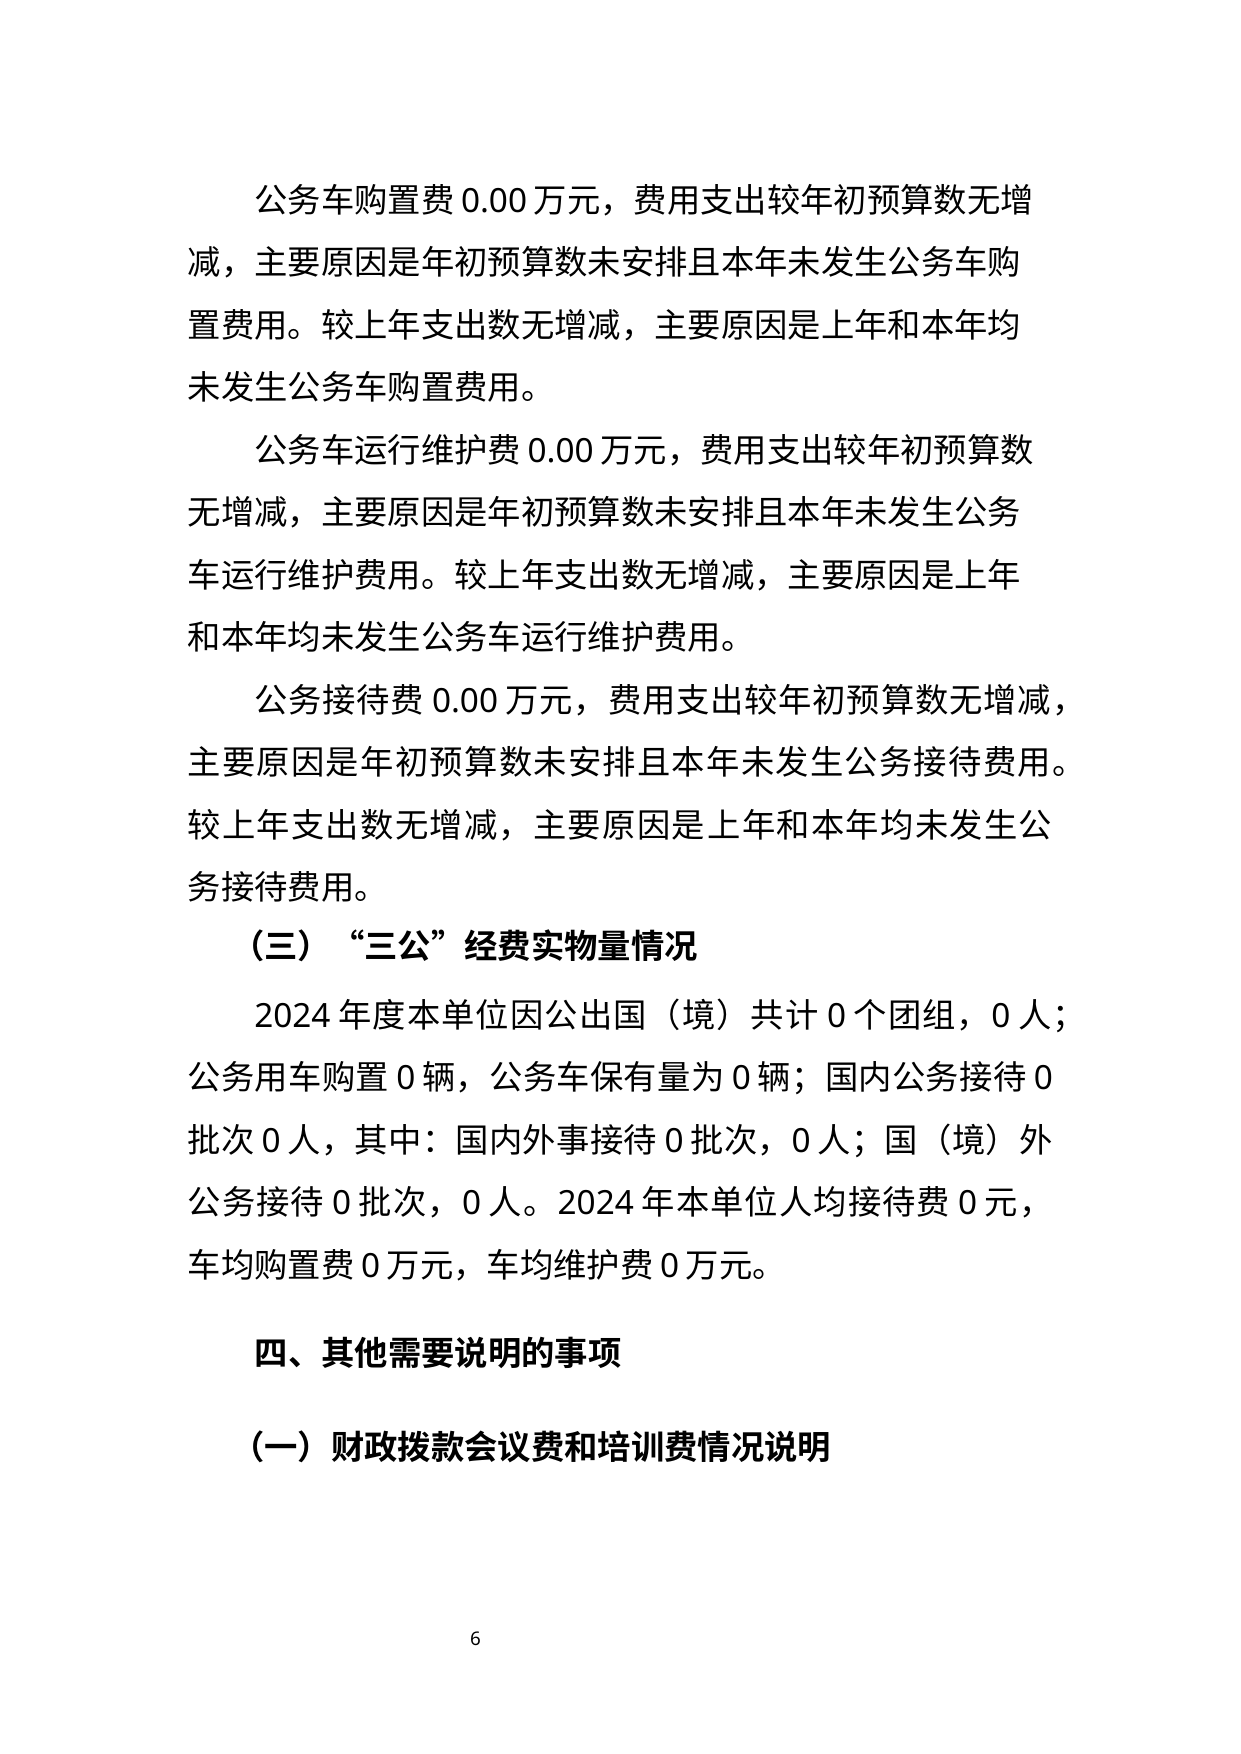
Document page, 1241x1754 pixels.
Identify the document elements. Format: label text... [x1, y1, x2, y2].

text （一）财政拨款会议费和培训费情况说明 [187, 1413, 1053, 1478]
text 2024年度本单位因公出国（境）共计0个团组，0人；公务用车购置0辆，公务车保有量为0辆；国内公务接待0批次0人，其中：国内外事接待0批次，0人；国（境）外公务接待0批次，0人。2024年本单位人均接待费0元，车均购置费0万元，车均维护费0万元。 [187, 977, 1053, 1289]
text 公务车购置费0.00万元，费用支出较年初预算数无增减，主要原因是年初预算数未安排且本年未发生公务车购置费用。较上年支出数无增减，主要原因是上年和本年均未发生公务车购置费用。 [187, 162, 1053, 412]
text 四、其他需要说明的事项 [187, 1319, 1053, 1384]
text （三）“三公”经费实物量情况 [187, 912, 1053, 977]
text 公务车运行维护费0.00万元，费用支出较年初预算数无增减，主要原因是年初预算数未安排且本年未发生公务车运行维护费用。较上年支出数无增减，主要原因是上年和本年均未发生公务车运行维护费用。 [187, 412, 1053, 662]
text 公务接待费0.00万元，费用支出较年初预算数无增减，主要原因是年初预算数未安排且本年未发生公务接待费用。较上年支出数无增减，主要原因是上年和本年均未发生公务接待费用。 [187, 662, 1053, 912]
